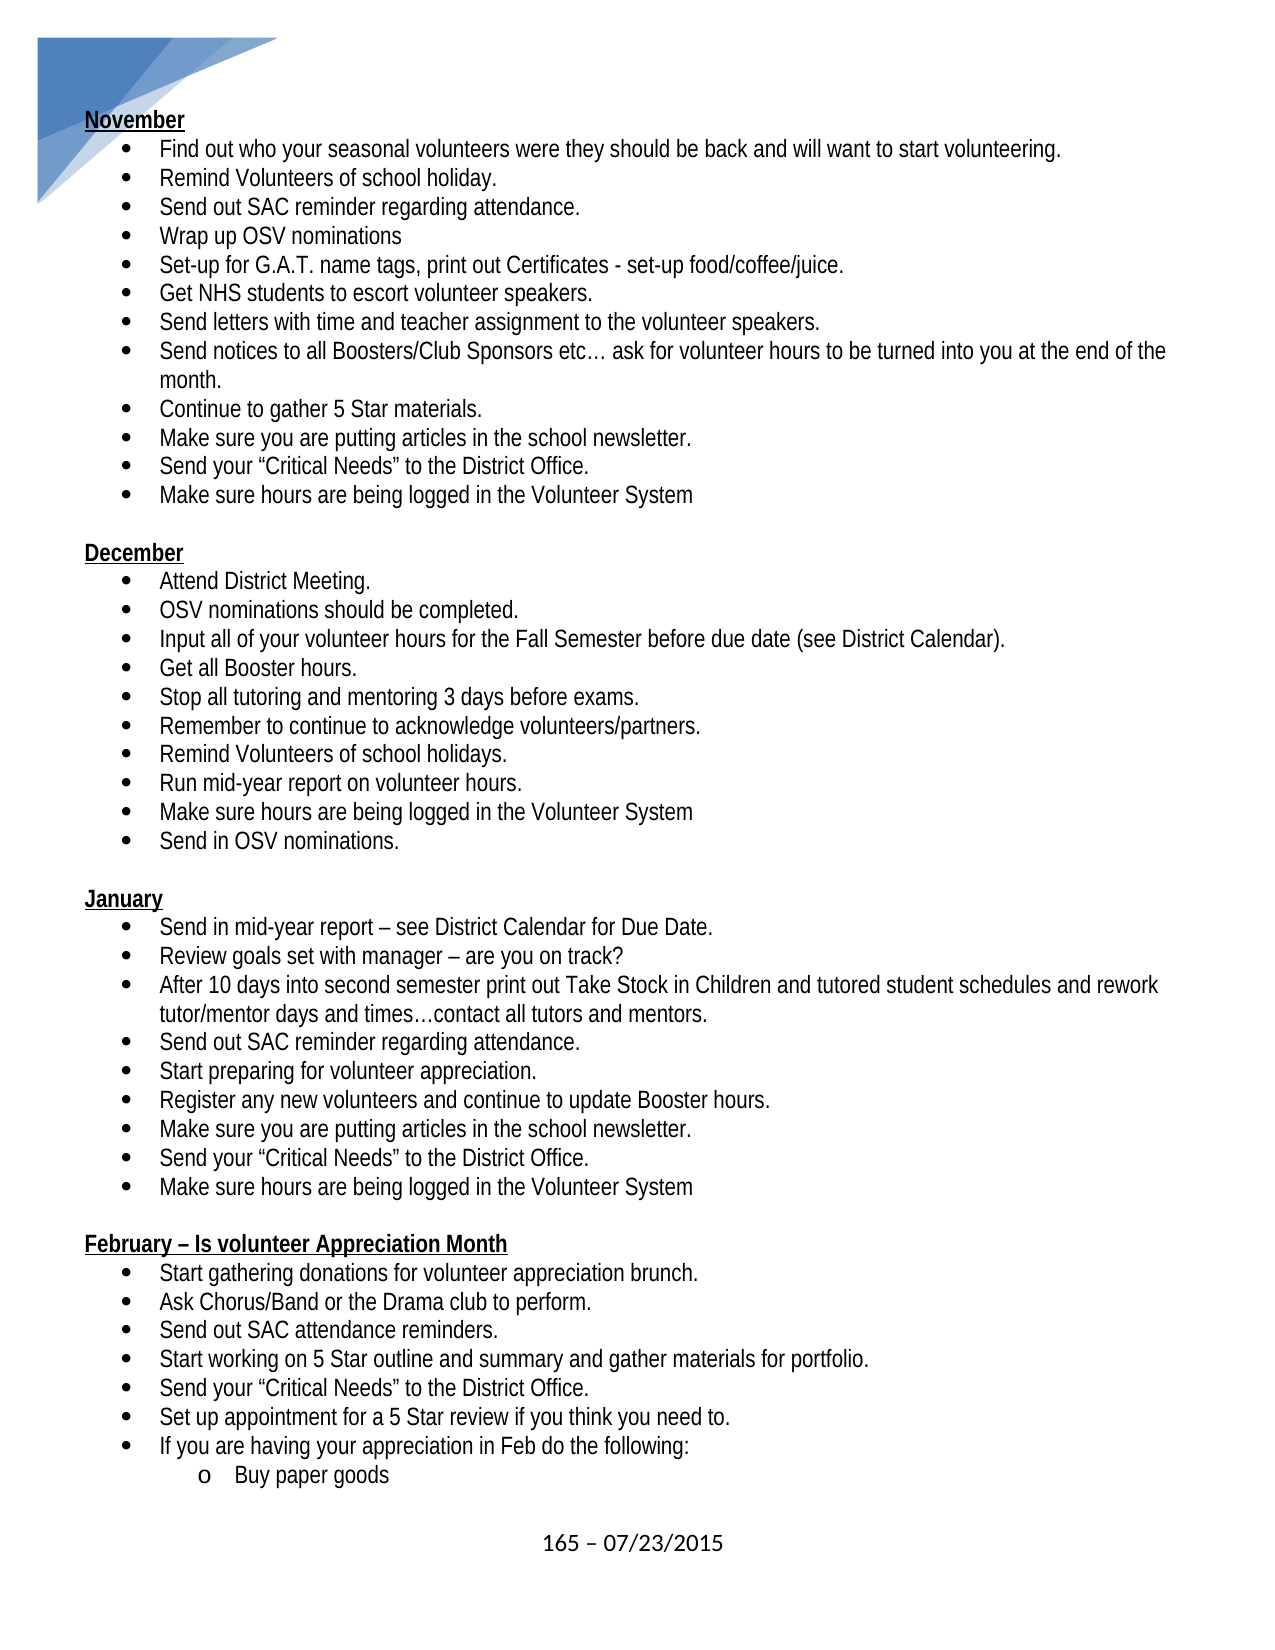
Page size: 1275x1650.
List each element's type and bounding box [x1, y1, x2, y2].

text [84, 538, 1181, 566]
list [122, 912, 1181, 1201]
picture [37, 37, 279, 206]
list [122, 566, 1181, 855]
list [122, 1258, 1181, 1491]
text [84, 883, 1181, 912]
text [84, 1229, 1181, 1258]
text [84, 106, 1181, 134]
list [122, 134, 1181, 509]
